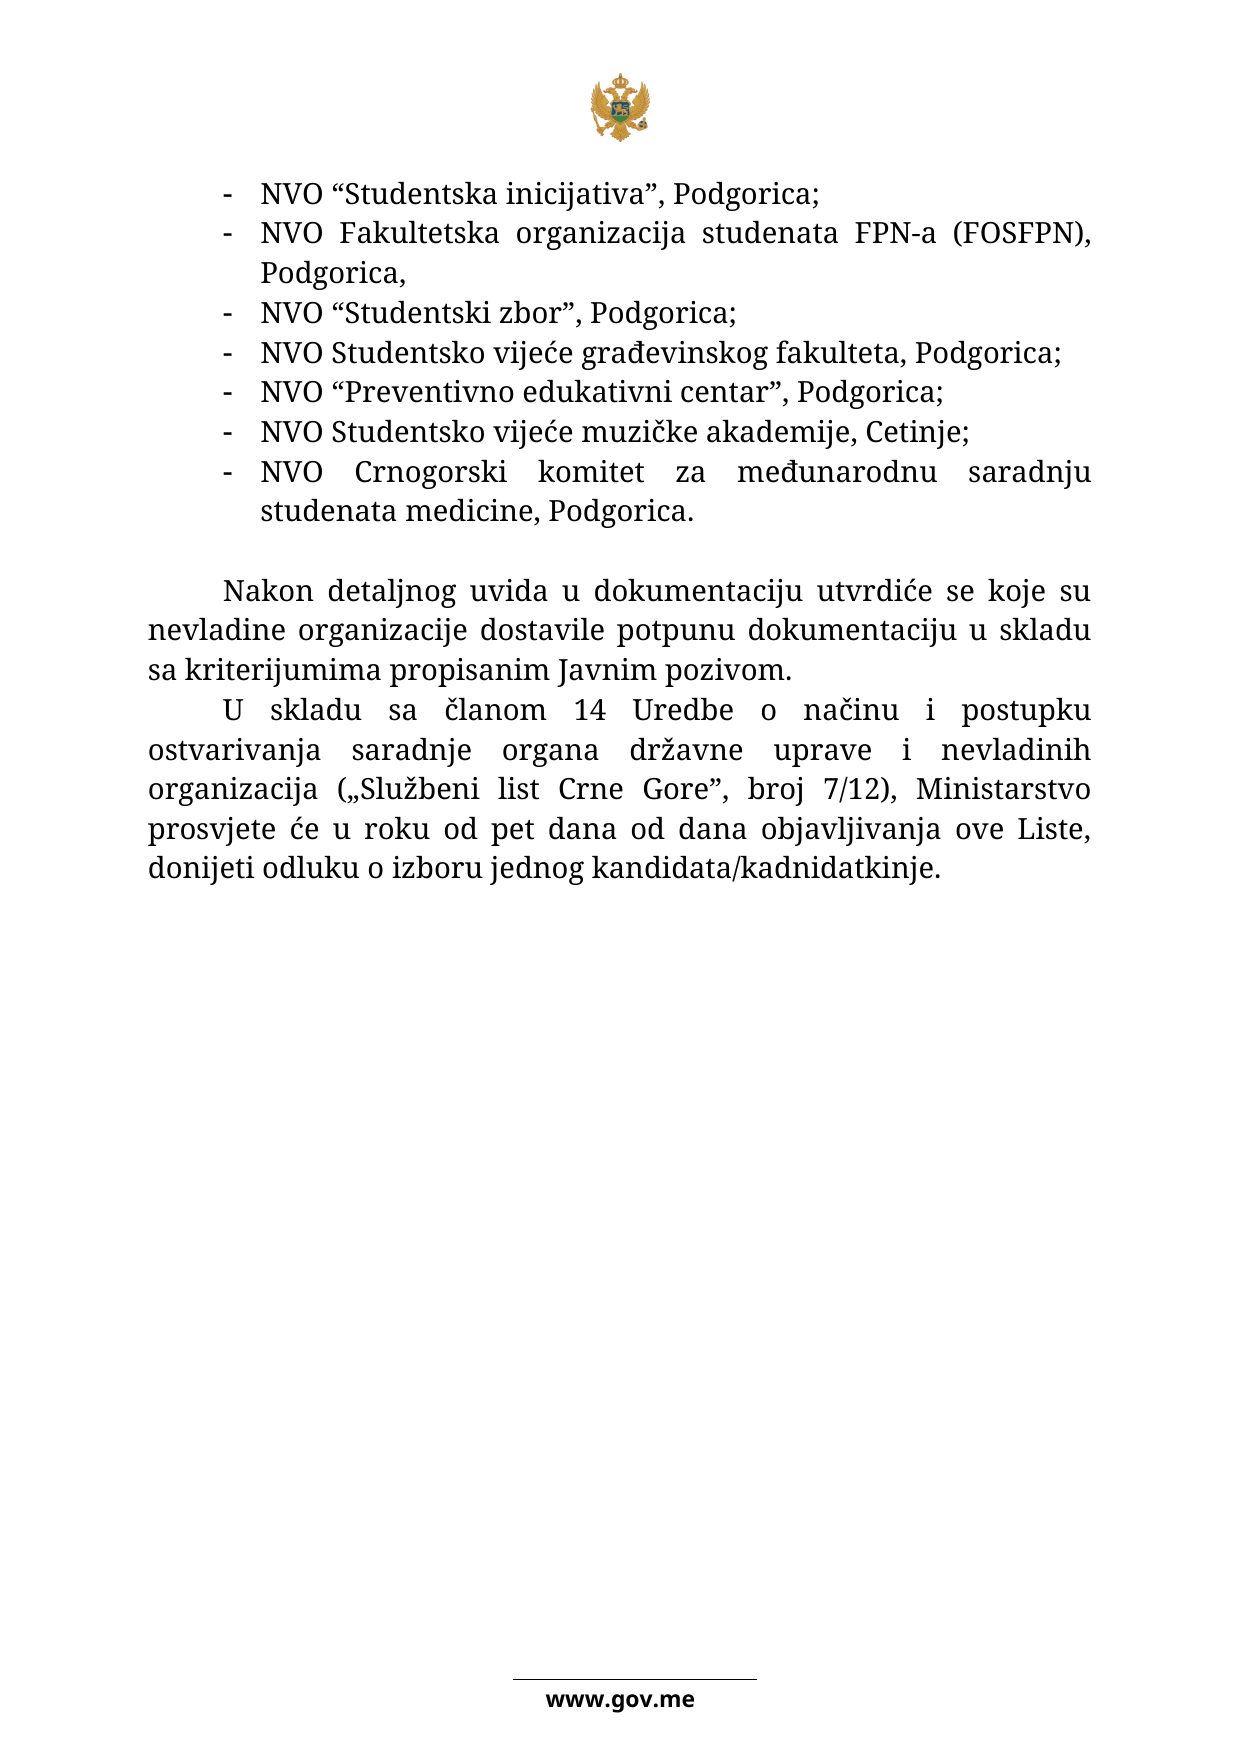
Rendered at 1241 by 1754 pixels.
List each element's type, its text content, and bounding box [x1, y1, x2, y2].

list NVO “Studentska inicijativa”, Podgorica; [223, 173, 1092, 213]
list NVO “Studentski zbor”, Podgorica; [223, 292, 1092, 332]
list NVO Studentsko vijeće muzičke akademije, Cetinje; [223, 411, 1092, 451]
picture [590, 73, 650, 142]
list NVO Studentsko vijeće građevinskog fakulteta, Podgorica; [223, 332, 1092, 372]
list NVO Fakultetska organizacija studenata FPN-a (FOSFPN), Podgorica, [223, 213, 1092, 292]
list NVO Crnogorski komitet za međunarodnu saradnju studenata medicine, Podgorica. [223, 451, 1092, 530]
text Nakon detaljnog uvida u dokumentaciju utvrdiće se koje su nevladine organizacije dostavile potpunu dokumentaciju u skladu sa kriterijumima propisanim Javnim pozivom. [148, 570, 1092, 689]
text U skladu sa članom 14 Uredbe o načinu i postupku ostvarivanja saradnje organa državne uprave i nevladinih organizacija („Službeni list Crne Gore”, broj 7/12), Ministarstvo prosvjete će u roku od pet dana od dana objavljivanja ove Liste, donijeti odluku o izboru jednog kandidata/kadnidatkinje. [148, 689, 1092, 887]
list NVO “Preventivno edukativni centar”, Podgorica; [223, 372, 1092, 411]
